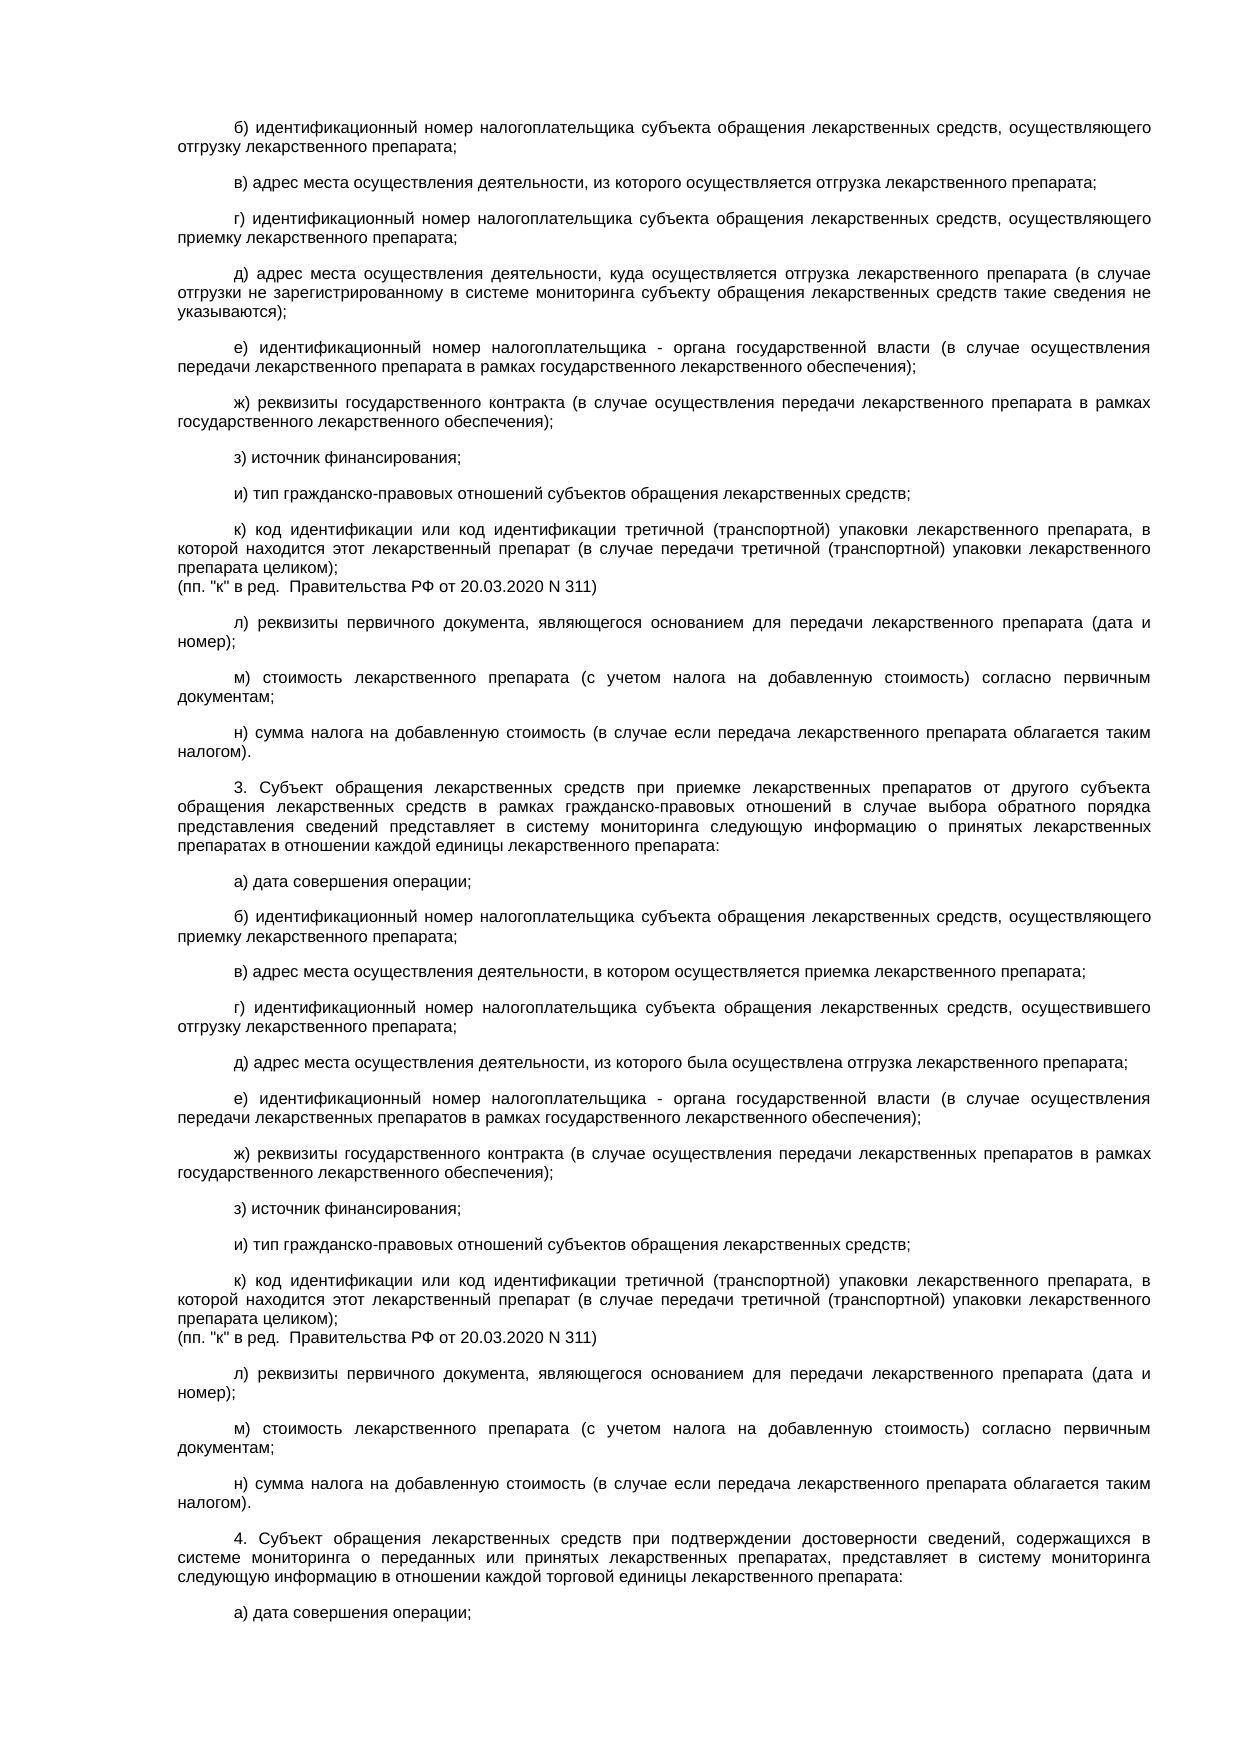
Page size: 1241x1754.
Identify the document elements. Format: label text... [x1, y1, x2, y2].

text н) сумма налога на добавленную стоимость (в случае если передача лекарственного препарата облагается таким налогом). [177, 723, 1152, 761]
text л) реквизиты первичного документа, являющегося основанием для передачи лекарственного препарата (дата и номер); [177, 1364, 1152, 1402]
text б) идентификационный номер налогоплательщика субъекта обращения лекарственных средств, осуществляющего отгрузку лекарственного препарата; [177, 118, 1152, 156]
text и) тип гражданско-правовых отношений субъектов обращения лекарственных средств; [177, 1235, 1152, 1254]
text ж) реквизиты государственного контракта (в случае осуществления передачи лекарственного препарата в рамках государственного лекарственного обеспечения); [177, 393, 1152, 431]
text е) идентификационный номер налогоплательщика - органа государственной власти (в случае осуществления передачи лекарственного препарата в рамках государственного лекарственного обеспечения); [177, 338, 1152, 376]
text а) дата совершения операции; [177, 871, 1152, 891]
text в) адрес места осуществления деятельности, в котором осуществляется приемка лекарственного препарата; [177, 962, 1152, 981]
text м) стоимость лекарственного препарата (с учетом налога на добавленную стоимость) согласно первичным документам; [177, 668, 1152, 706]
text з) источник финансирования; [177, 1199, 1152, 1218]
text к) код идентификации или код идентификации третичной (транспортной) упаковки лекарственного препарата, в которой находится этот лекарственный препарат (в случае передачи третичной (транспортной) упаковки лекарственного препарата целиком); [177, 520, 1152, 577]
text м) стоимость лекарственного препарата (с учетом налога на добавленную стоимость) согласно первичным документам; [177, 1419, 1152, 1457]
text ж) реквизиты государственного контракта (в случае осуществления передачи лекарственных препаратов в рамках государственного лекарственного обеспечения); [177, 1144, 1152, 1182]
text г) идентификационный номер налогоплательщика субъекта обращения лекарственных средств, осуществившего отгрузку лекарственного препарата; [177, 998, 1152, 1036]
text 3. Субъект обращения лекарственных средств при приемке лекарственных препаратов от другого субъекта обращения лекарственных средств в рамках гражданско-правовых отношений в случае выбора обратного порядка представления сведений представляет в систему мониторинга следующую информацию о принятых лекарственных препаратах в отношении каждой единицы лекарственного препарата: [177, 778, 1152, 855]
text в) адрес места осуществления деятельности, из которого осуществляется отгрузка лекарственного препарата; [177, 173, 1152, 192]
text к) код идентификации или код идентификации третичной (транспортной) упаковки лекарственного препарата, в которой находится этот лекарственный препарат (в случае передачи третичной (транспортной) упаковки лекарственного препарата целиком); [177, 1271, 1152, 1328]
text (пп. "к" в ред. Правительства РФ от 20.03.2020 N 311) [177, 577, 1152, 596]
text д) адрес места осуществления деятельности, из которого была осуществлена отгрузка лекарственного препарата; [177, 1053, 1152, 1072]
text (пп. "к" в ред. Правительства РФ от 20.03.2020 N 311) [177, 1328, 1152, 1347]
text а) дата совершения операции; [177, 1603, 1152, 1622]
text е) идентификационный номер налогоплательщика - органа государственной власти (в случае осуществления передачи лекарственных препаратов в рамках государственного лекарственного обеспечения); [177, 1089, 1152, 1127]
text н) сумма налога на добавленную стоимость (в случае если передача лекарственного препарата облагается таким налогом). [177, 1474, 1152, 1512]
text 4. Субъект обращения лекарственных средств при подтверждении достоверности сведений, содержащихся в системе мониторинга о переданных или принятых лекарственных препаратах, представляет в систему мониторинга следующую информацию в отношении каждой торговой единицы лекарственного препарата: [177, 1529, 1152, 1586]
text б) идентификационный номер налогоплательщика субъекта обращения лекарственных средств, осуществляющего приемку лекарственного препарата; [177, 907, 1152, 946]
text и) тип гражданско-правовых отношений субъектов обращения лекарственных средств; [177, 484, 1152, 503]
text л) реквизиты первичного документа, являющегося основанием для передачи лекарственного препарата (дата и номер); [177, 613, 1152, 651]
text д) адрес места осуществления деятельности, куда осуществляется отгрузка лекарственного препарата (в случае отгрузки не зарегистрированному в системе мониторинга субъекту обращения лекарственных средств такие сведения не указываются); [177, 264, 1152, 321]
text з) источник финансирования; [177, 448, 1152, 467]
text г) идентификационный номер налогоплательщика субъекта обращения лекарственных средств, осуществляющего приемку лекарственного препарата; [177, 209, 1152, 247]
